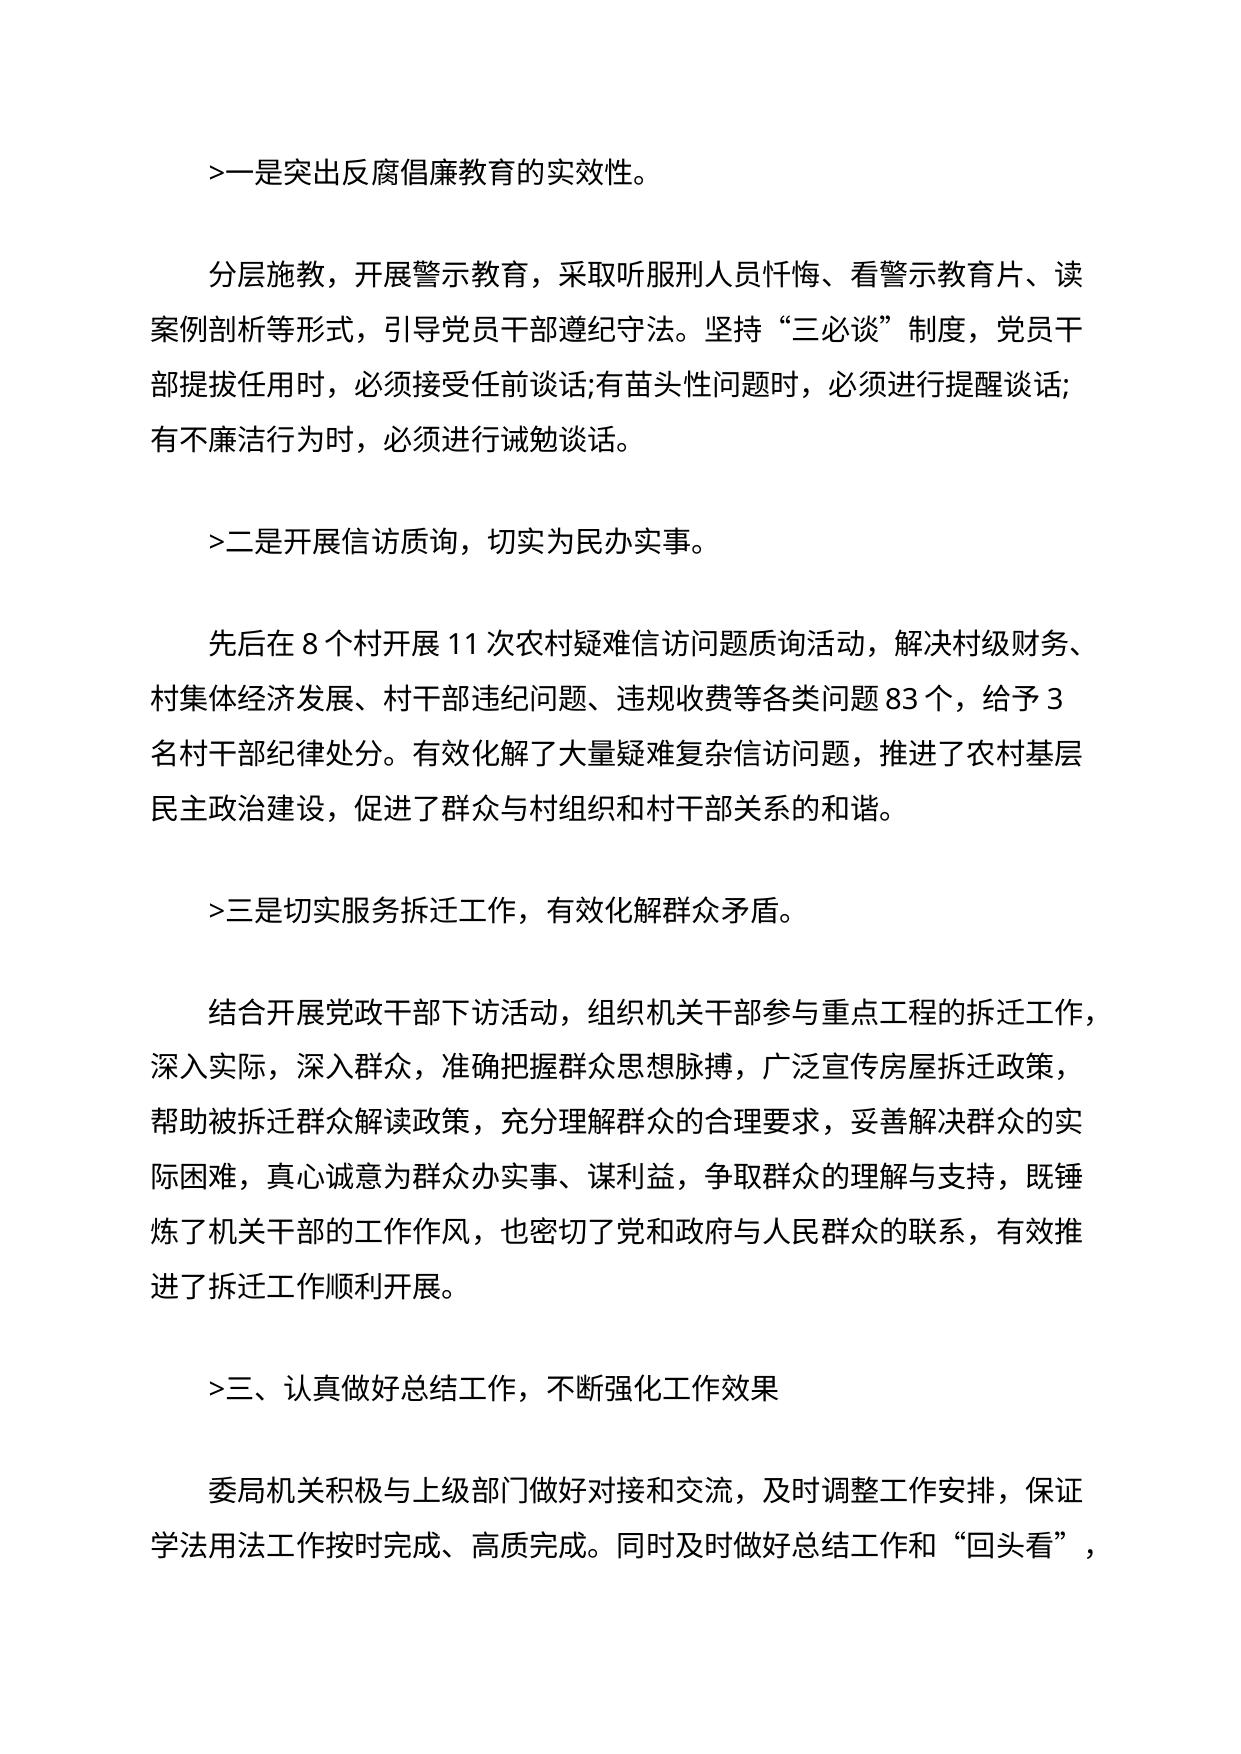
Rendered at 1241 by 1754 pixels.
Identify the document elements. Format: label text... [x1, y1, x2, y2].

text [150, 1467, 1090, 1564]
text 结合开展党政干部下访活动，组织机关干部参与重点工程的拆迁工作，深入实际，深入群众，准确把握群众思想脉搏，广泛宣传房屋拆迁政策，帮助被拆迁群众解读政策，充分理解群众的合理要求，妥善解决群众的实际困难，真心诚意为群众办实事、谋利益，争取群众的理解与支持，既锤炼了机关干部的工作作风，也密切了党和政府与人民群众的联系，有效推进了拆迁工作顺利开展。 [150, 989, 1090, 1306]
text >一是突出反腐倡廉教育的实效性。 [150, 150, 1090, 192]
text 分层施教，开展警示教育，采取听服刑人员忏悔、看警示教育片、读案例剖析等形式，引导党员干部遵纪守法。坚持“三必谈”制度，党员干部提拔任用时，必须接受任前谈话;有苗头性问题时，必须进行提醒谈话;有不廉洁行为时，必须进行诫勉谈话。 [150, 252, 1090, 459]
text >三、认真做好总结工作，不断强化工作效果 [150, 1365, 1090, 1408]
text >二是开展信访质询，切实为民办实事。 [150, 518, 1090, 561]
text >三是切实服务拆迁工作，有效化解群众矛盾。 [150, 887, 1090, 929]
text 先后在8个村开展11次农村疑难信访问题质询活动，解决村级财务、村集体经济发展、村干部违纪问题、违规收费等各类问题83个，给予3名村干部纪律处分。有效化解了大量疑难复杂信访问题，推进了农村基层民主政治建设，促进了群众与村组织和村干部关系的和谐。 [150, 621, 1090, 828]
